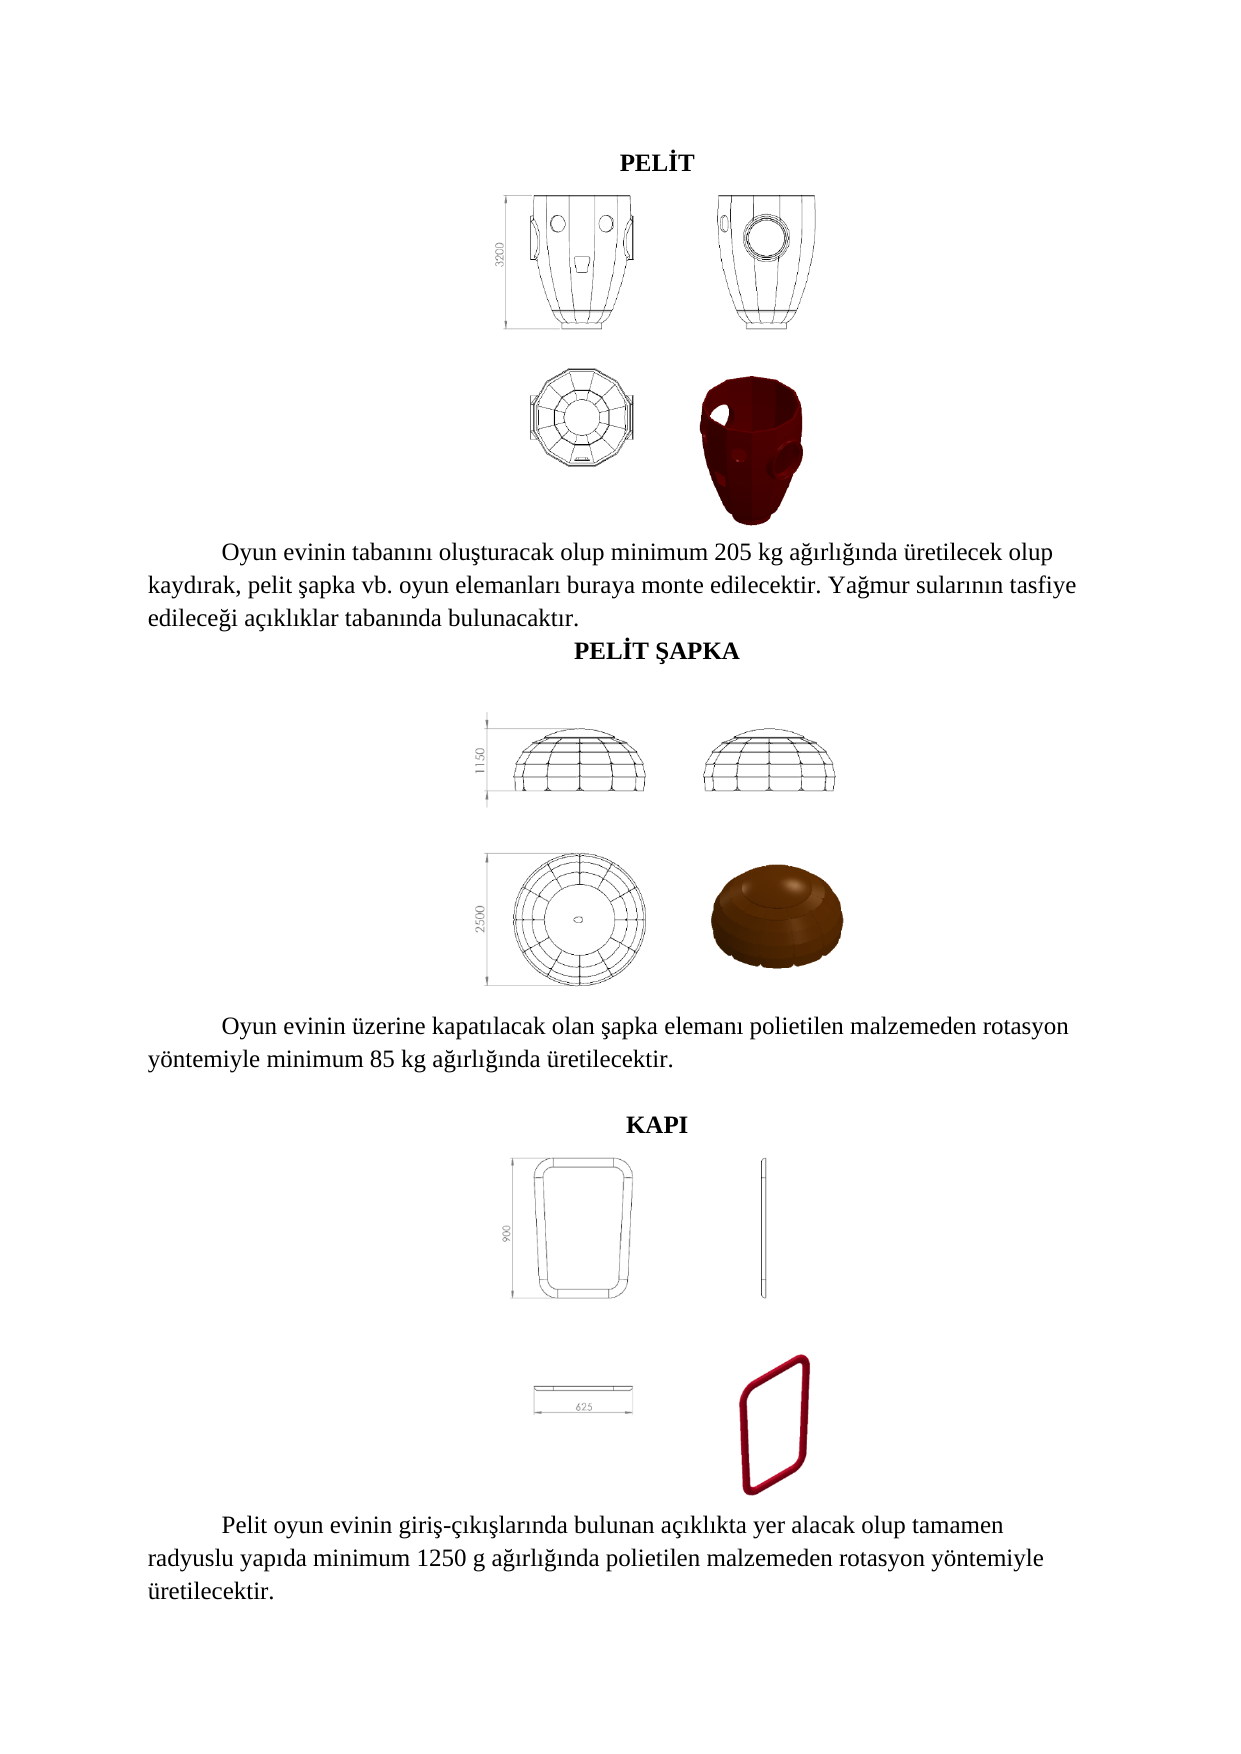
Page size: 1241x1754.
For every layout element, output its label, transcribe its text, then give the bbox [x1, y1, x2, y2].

picture [455, 702, 859, 1008]
text PELİT [148, 148, 1093, 176]
text Oyun evinin üzerine kapatılacak olan şapka elemanı polietilen malzemeden rotasyon yöntemiyle minimum 85 kg ağırlığında üretilecektir. [148, 1011, 1093, 1073]
text KAPI [148, 1110, 1093, 1139]
text Pelit oyun evinin giriş-çıkışlarında bulunan açıklıkta yer alacak olup tamamen radyuslu yapıda minimum 1250 g ağırlığında polietilen malzemeden rotasyon yöntemiyle üretilecektir. [148, 1510, 1093, 1605]
text Oyun evinin tabanını oluşturacak olup minimum 205 kg ağırlığında üretilecek olup kaydırak, pelit şapka vb. oyun elemanları buraya monte edilecektir. Yağmur sularının tasfiye edileceği açıklıklar tabanında bulunacaktır. [148, 537, 1093, 632]
picture [493, 1143, 820, 1506]
text PELİT ŞAPKA [148, 636, 1093, 665]
picture [486, 180, 829, 534]
